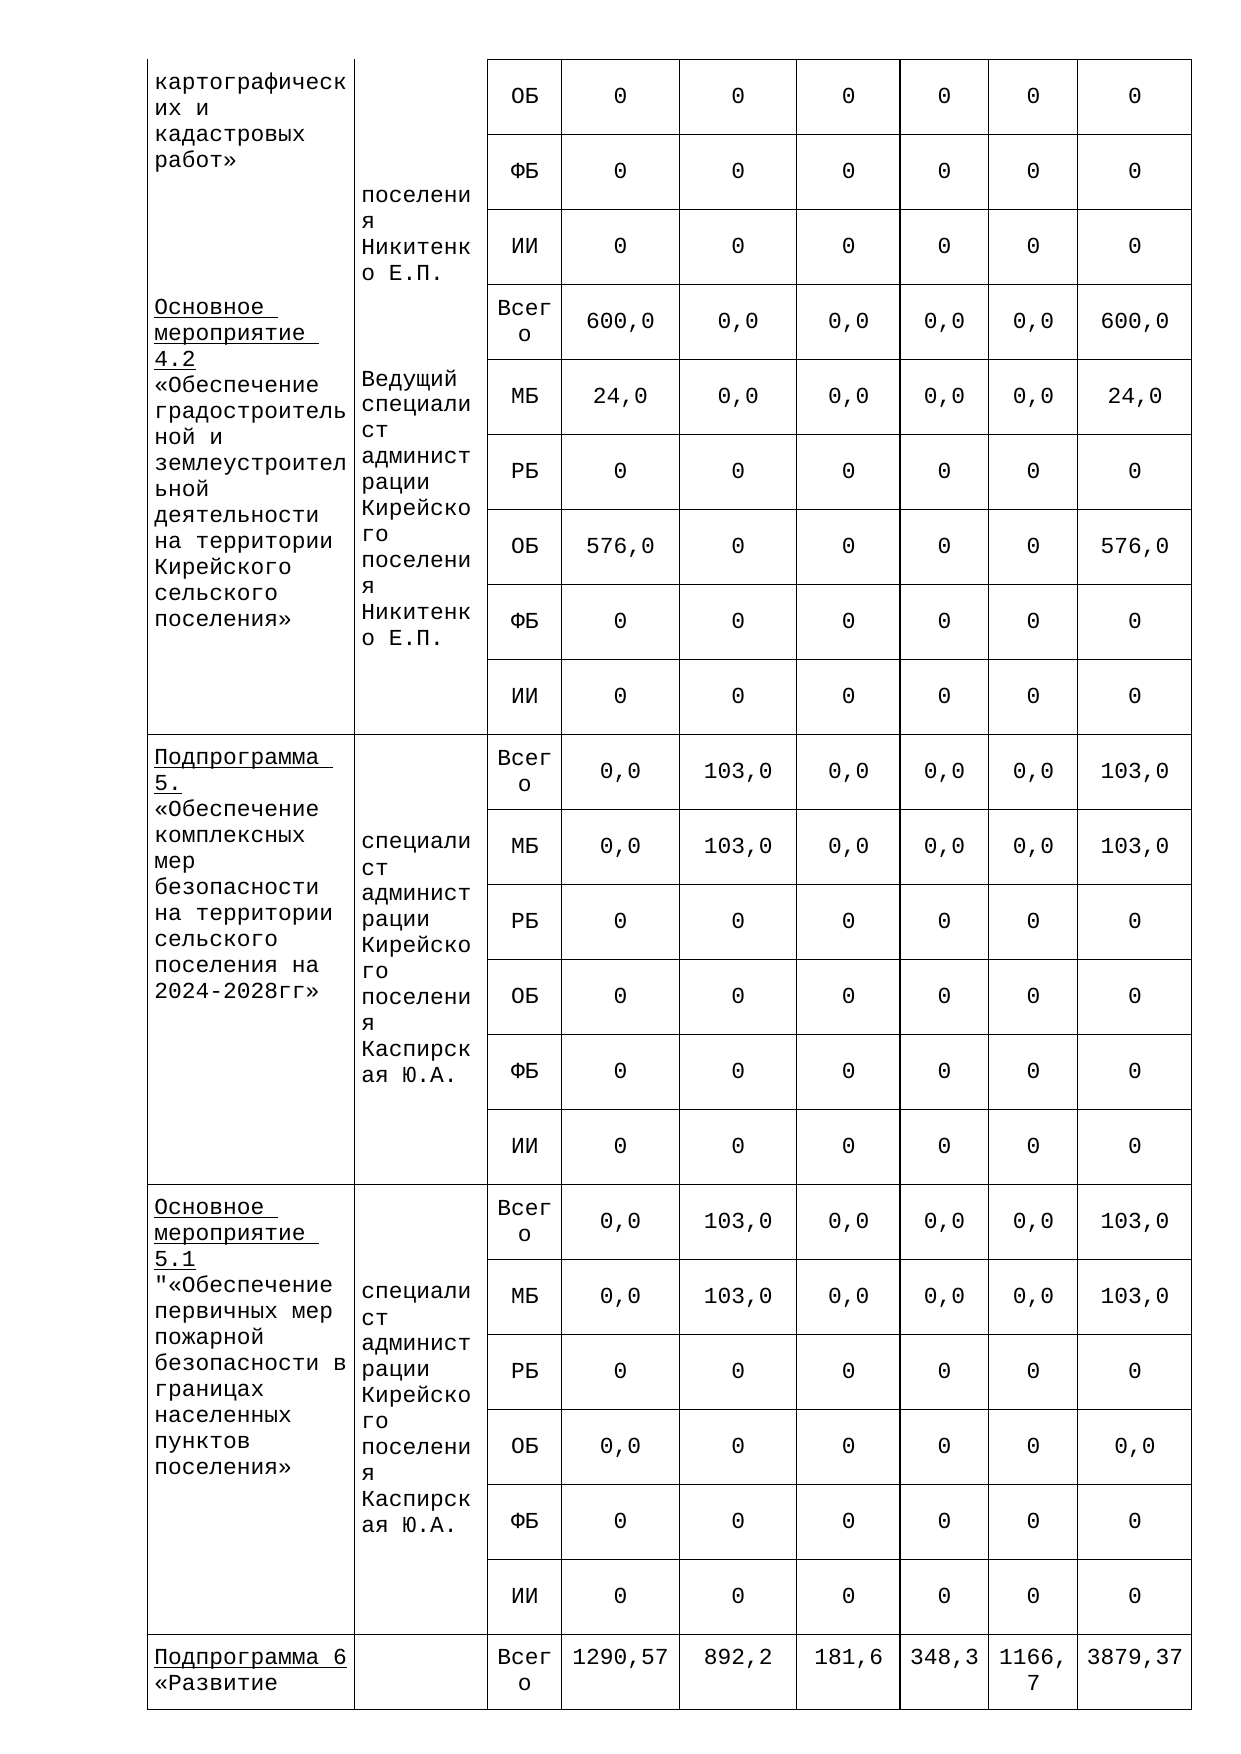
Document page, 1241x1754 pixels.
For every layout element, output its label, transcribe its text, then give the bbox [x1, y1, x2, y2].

table_cell 0 [797, 960, 899, 1034]
table_cell 576,0 [562, 510, 679, 584]
table_cell 0 [989, 885, 1077, 959]
table_cell 0 [1078, 585, 1191, 659]
table_cell 0,0 [797, 285, 899, 359]
table_cell 0,0 [901, 1185, 988, 1259]
table_cell 0 [562, 660, 679, 734]
table_cell 0,0 [797, 360, 899, 434]
table_cell 0 [989, 585, 1077, 659]
table_cell Всего [488, 1185, 561, 1259]
table_cell 0,0 [989, 810, 1077, 884]
table_cell 0 [901, 135, 988, 209]
table_cell 0,0 [797, 1185, 899, 1259]
table_cell ИИ [488, 660, 561, 734]
table_cell ИИ [488, 1110, 561, 1184]
table_cell 0 [680, 1110, 796, 1184]
table_cell специалист администрации Кирейского поселения Каспирская Ю.А. [355, 1185, 487, 1634]
table_cell МБ [488, 810, 561, 884]
table_cell 0 [562, 135, 679, 209]
table_cell 892,2 [680, 1635, 796, 1709]
table_cell 0 [680, 435, 796, 509]
table_cell Основное мероприятие 5.1 "«Обеспечение первичных мер пожарной безопасности в границах населенных пунктов поселения» [148, 1185, 354, 1634]
table_cell 0 [562, 1335, 679, 1409]
table_cell 1166,7 [989, 1635, 1077, 1709]
table_cell 103,0 [680, 1260, 796, 1334]
table_cell 0 [797, 660, 899, 734]
table_cell 0 [797, 885, 899, 959]
table_cell 0 [680, 1035, 796, 1109]
table_cell Всего [488, 285, 561, 359]
table_cell ИИ [488, 210, 561, 284]
table_cell 0 [1078, 1335, 1191, 1409]
table_cell 103,0 [680, 810, 796, 884]
table_cell 0,0 [562, 810, 679, 884]
table_cell 0 [680, 60, 796, 134]
table_cell 0 [1078, 60, 1191, 134]
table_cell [148, 1635, 354, 1709]
table_cell 0 [901, 585, 988, 659]
table_cell 0,0 [797, 735, 899, 809]
table_cell ОБ [488, 1410, 561, 1484]
table_cell 0 [680, 135, 796, 209]
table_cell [355, 1635, 487, 1709]
table_cell 0 [797, 210, 899, 284]
table_cell 24,0 [562, 360, 679, 434]
table_cell 0,0 [901, 735, 988, 809]
table_cell 0 [989, 135, 1077, 209]
table_cell 0 [1078, 1485, 1191, 1559]
table_cell 0,0 [989, 1260, 1077, 1334]
table_cell 0 [989, 60, 1077, 134]
table_cell 0 [797, 1485, 899, 1559]
table_cell Всего [488, 735, 561, 809]
table_cell 0,0 [562, 1185, 679, 1259]
table_cell 1290,57 [562, 1635, 679, 1709]
table_cell 0 [1078, 210, 1191, 284]
table_cell 0 [797, 1560, 899, 1634]
table_cell 0 [901, 1110, 988, 1184]
table_cell МБ [488, 1260, 561, 1334]
table_cell 0,0 [901, 360, 988, 434]
table_cell 0 [901, 510, 988, 584]
table_cell 0,0 [989, 735, 1077, 809]
table_cell 0 [901, 435, 988, 509]
table_cell 0 [901, 1035, 988, 1109]
table_cell РБ [488, 435, 561, 509]
table_cell 0 [901, 660, 988, 734]
table_cell 0,0 [901, 285, 988, 359]
table_cell 0,0 [680, 360, 796, 434]
table_cell 0 [989, 660, 1077, 734]
table_cell 0 [797, 435, 899, 509]
table_cell 0 [797, 1035, 899, 1109]
table_cell 0 [797, 1335, 899, 1409]
table_cell 0 [1078, 135, 1191, 209]
table_cell ФБ [488, 135, 561, 209]
table_cell 0 [797, 585, 899, 659]
table_cell 0,0 [901, 1260, 988, 1334]
table_cell 0 [562, 435, 679, 509]
table_cell 0 [989, 210, 1077, 284]
table_cell 0 [989, 1410, 1077, 1484]
table_cell 181,6 [797, 1635, 899, 1709]
table_cell 0 [680, 1410, 796, 1484]
table_cell 0 [562, 210, 679, 284]
table_cell 103,0 [680, 1185, 796, 1259]
table_cell 0 [562, 1485, 679, 1559]
table_cell 0 [680, 660, 796, 734]
table_cell МБ [488, 360, 561, 434]
table_cell ОБ [488, 960, 561, 1034]
table_cell 0 [989, 1485, 1077, 1559]
table_cell 0,0 [680, 285, 796, 359]
table_cell 0,0 [901, 810, 988, 884]
table_cell 0 [680, 585, 796, 659]
table_cell 103,0 [1078, 1185, 1191, 1259]
table_cell 0 [989, 960, 1077, 1034]
table_cell 0,0 [562, 735, 679, 809]
table_cell 0 [797, 1110, 899, 1184]
table_cell 0 [901, 1560, 988, 1634]
table_cell РБ [488, 1335, 561, 1409]
table_cell 0,0 [989, 1185, 1077, 1259]
table_cell ФБ [488, 585, 561, 659]
table_cell 0 [680, 510, 796, 584]
table_cell Подпрограмма 5. «Обеспечение комплексных мер безопасности на территории сельского поселения на 2024-2028гг» [148, 735, 354, 1184]
table_cell 0 [562, 1560, 679, 1634]
table_cell 0 [562, 60, 679, 134]
table_cell ФБ [488, 1485, 561, 1559]
table_cell 0 [1078, 960, 1191, 1034]
table_cell 600,0 [562, 285, 679, 359]
table_cell 0 [680, 885, 796, 959]
table_cell 0 [797, 60, 899, 134]
table_cell 0 [562, 885, 679, 959]
table_cell 0 [989, 510, 1077, 584]
table_cell 0 [1078, 885, 1191, 959]
table_cell ИИ [488, 1560, 561, 1634]
table_cell 0 [562, 585, 679, 659]
table_cell 0 [989, 1335, 1077, 1409]
table_cell 0 [989, 1035, 1077, 1109]
table_cell 0 [1078, 435, 1191, 509]
table_cell ФБ [488, 1035, 561, 1109]
table_cell 0 [562, 1035, 679, 1109]
table_cell ОБ [488, 60, 561, 134]
table_cell 0 [797, 510, 899, 584]
table_cell 0 [1078, 1560, 1191, 1634]
table_cell 348,3 [901, 1635, 988, 1709]
table_cell 103,0 [1078, 735, 1191, 809]
table_cell 0,0 [562, 1410, 679, 1484]
table_cell 0,0 [797, 810, 899, 884]
table_cell 103,0 [680, 735, 796, 809]
table_cell 576,0 [1078, 510, 1191, 584]
table_cell 0 [901, 1410, 988, 1484]
table_cell 0 [562, 1110, 679, 1184]
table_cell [355, 284, 487, 734]
table_cell 0 [562, 960, 679, 1034]
table_cell 0 [797, 135, 899, 209]
table_cell 0,0 [797, 1260, 899, 1334]
table_cell 0 [901, 1335, 988, 1409]
table_cell специалист администрации Кирейского поселения Каспирская Ю.А. [355, 735, 487, 1184]
table_cell 0 [680, 210, 796, 284]
table_cell 0 [901, 1485, 988, 1559]
table_cell Всего [488, 1635, 561, 1709]
table_cell 600,0 [1078, 285, 1191, 359]
table_cell 3879,37 [1078, 1635, 1191, 1709]
table_cell 0 [989, 435, 1077, 509]
table_cell 0 [901, 60, 988, 134]
table_cell 0 [680, 960, 796, 1034]
table_cell 0,0 [562, 1260, 679, 1334]
table_cell 0 [989, 1560, 1077, 1634]
table_cell 0 [1078, 1110, 1191, 1184]
table_cell 0 [901, 885, 988, 959]
table_cell 0 [680, 1560, 796, 1634]
table_cell ОБ [488, 510, 561, 584]
table_cell 0 [680, 1335, 796, 1409]
table_cell 24,0 [1078, 360, 1191, 434]
table_cell 0 [901, 210, 988, 284]
table_cell 0 [901, 960, 988, 1034]
table_cell 103,0 [1078, 810, 1191, 884]
table_cell Основное мероприятие 4.2 «Обеспечение градостроительной и землеустроительной деятельности на территории Кирейского сельского поселения» [148, 284, 354, 734]
table_cell 0 [680, 1485, 796, 1559]
table_cell 103,0 [1078, 1260, 1191, 1334]
table_cell 0,0 [989, 360, 1077, 434]
table_cell 0 [797, 1410, 899, 1484]
table_cell РБ [488, 885, 561, 959]
table_cell 0,0 [989, 285, 1077, 359]
table_cell 0 [1078, 660, 1191, 734]
table_cell 0 [1078, 1035, 1191, 1109]
table_cell 0 [989, 1110, 1077, 1184]
table_cell 0,0 [1078, 1410, 1191, 1484]
